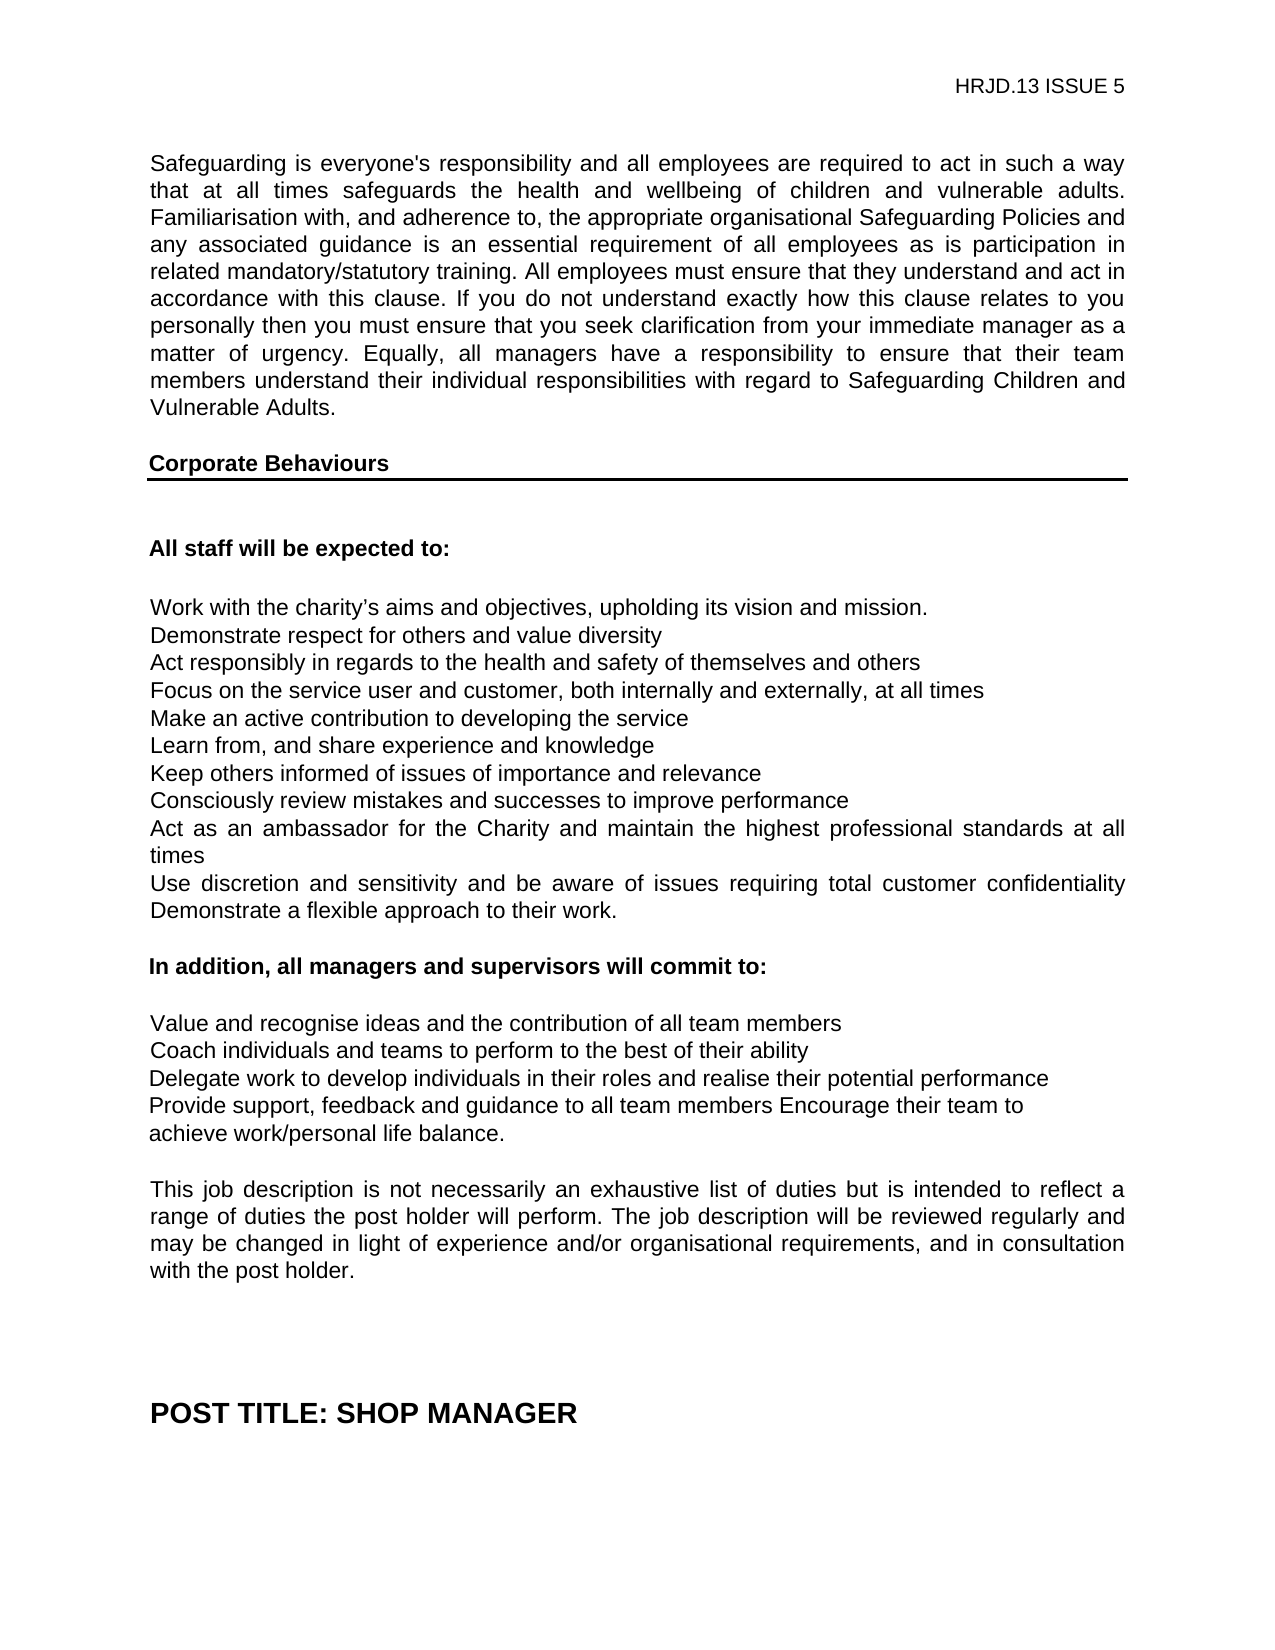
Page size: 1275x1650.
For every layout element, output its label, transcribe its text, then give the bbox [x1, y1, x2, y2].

text Demonstrate respect for others and value diversity [150, 622, 1126, 648]
text Learn from, and share experience and knowledge [150, 732, 1126, 758]
text Coach individuals and teams to perform to the best of their ability [150, 1037, 1126, 1064]
text Act responsibly in regards to the health and safety of themselves and others [150, 649, 1126, 676]
text All staff will be expected to: [148, 535, 1163, 562]
text Delegate work to develop individuals in their roles and realise their potential performance Provide support, feedback and guidance to all team members Encourage their team to achieve work/personal life balance. [148, 1065, 1051, 1146]
text Value and recognise ideas and the contribution of all team members [150, 1010, 1126, 1036]
text Keep others informed of issues of importance and relevance [150, 760, 1126, 786]
text This job description is not necessarily an exhaustive list of duties but is intended to reflect a range of duties the post holder will perform. The job description will be reviewed regularly and may be changed in light of experience and/or organisational requirements, and in consultation with the post holder. [150, 1176, 1126, 1284]
text Safeguarding is everyone's responsibility and all employees are required to act in such a way that at all times safeguards the health and wellbeing of children and vulnerable adults. Familiarisation with, and adherence to, the appropriate organisational Safeguarding Policies and any associated guidance is an essential requirement of all employees as is participation in related mandatory/statutory training. All employees must ensure that they understand and act in accordance with this clause. If you do not understand exactly how this clause relates to you personally then you must ensure that you seek clarification from your immediate manager as a matter of urgency. Equally, all managers have a responsibility to ensure that their team members understand their individual responsibilities with regard to Safeguarding Children and Vulnerable Adults. [150, 150, 1126, 420]
subtitle POST TITLE: SHOP MANAGER [150, 1397, 1163, 1430]
text Consciously review mistakes and successes to improve performance [150, 787, 1126, 814]
text Act as an ambassador for the Charity and maintain the highest professional standards at all times [150, 815, 1126, 868]
text Use discretion and sensitivity and be aware of issues requiring total customer confidentiality Demonstrate a flexible approach to their work. [150, 870, 1126, 923]
text Make an active contribution to developing the service [150, 704, 1126, 731]
text Work with the charity’s aims and objectives, upholding its vision and mission. [150, 594, 1126, 621]
text In addition, all managers and supervisors will commit to: [148, 953, 1163, 979]
subtitle Corporate Behaviours [148, 450, 1163, 476]
text Focus on the service user and customer, both internally and externally, at all times [150, 677, 1126, 703]
